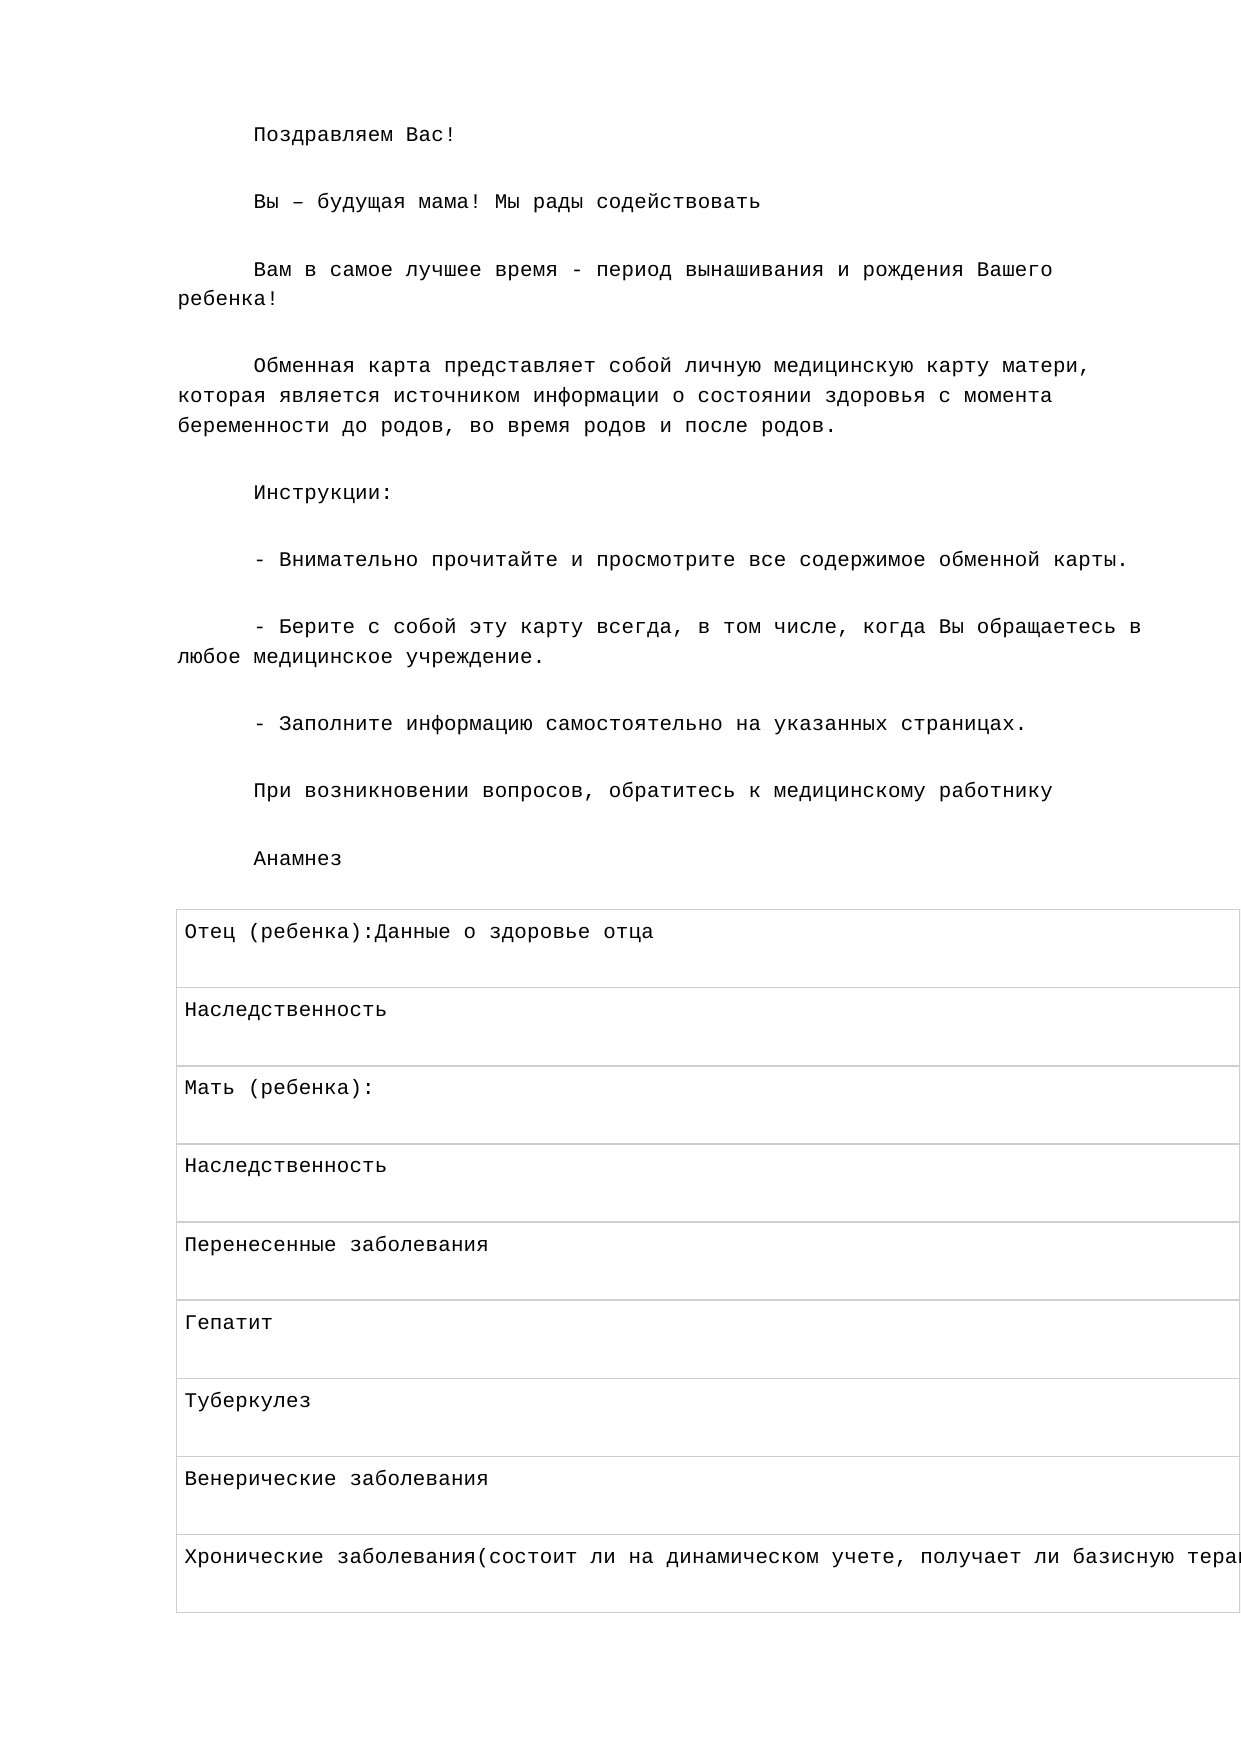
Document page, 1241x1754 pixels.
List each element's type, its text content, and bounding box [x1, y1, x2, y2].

text Вам в самое лучшее время - период вынашивания и рождения Вашего ребенка! [177, 252, 1152, 312]
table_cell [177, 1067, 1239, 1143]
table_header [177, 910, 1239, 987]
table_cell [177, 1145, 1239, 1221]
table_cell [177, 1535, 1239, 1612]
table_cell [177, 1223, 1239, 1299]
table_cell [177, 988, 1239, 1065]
text Инструкции: [177, 476, 1152, 506]
text Обменная карта представляет собой личную медицинскую карту матери, которая является источником информации о состоянии здоровья с момента беременности до родов, во время родов и после родов. [177, 349, 1152, 438]
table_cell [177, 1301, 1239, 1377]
text Анамнез [177, 842, 1152, 871]
text Поздравляем Вас! [177, 118, 1152, 148]
text - Внимательно прочитайте и просмотрите все содержимое обменной карты. [177, 543, 1152, 573]
text При возникновении вопросов, обратитесь к медицинскому работнику [177, 774, 1152, 804]
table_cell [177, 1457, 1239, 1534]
text - Заполните информацию самостоятельно на указанных страницах. [177, 707, 1152, 737]
text Вы – будущая мама! Мы рады содействовать [177, 185, 1152, 215]
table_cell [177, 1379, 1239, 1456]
text - Берите с собой эту карту всегда, в том числе, когда Вы обращаетесь в любое медицинское учреждение. [177, 610, 1152, 670]
